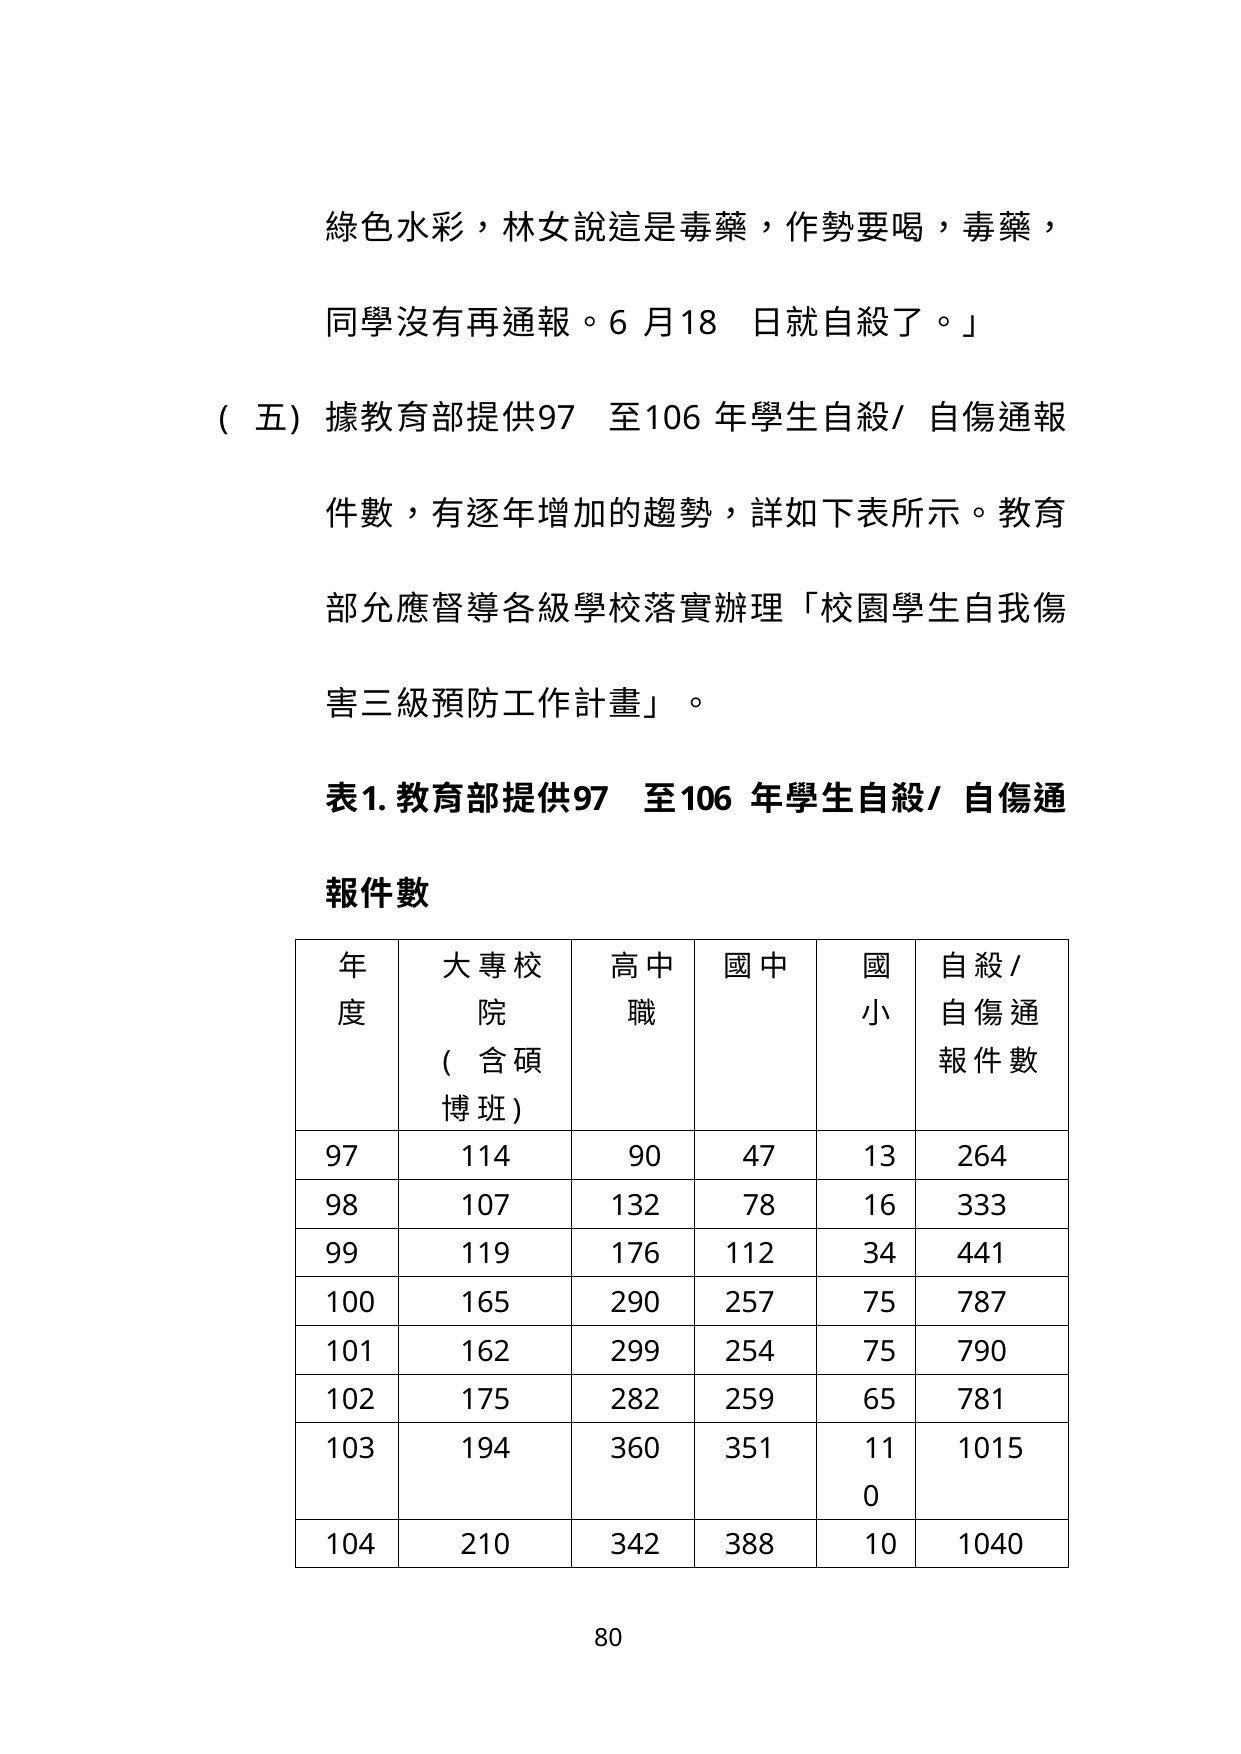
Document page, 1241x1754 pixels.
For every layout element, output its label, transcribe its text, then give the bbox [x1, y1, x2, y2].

table_header 國中 [695, 940, 816, 1130]
table_cell 101 [296, 1326, 398, 1373]
table_cell 100 [817, 1520, 915, 1567]
table_cell 162 [399, 1326, 571, 1373]
table_cell 99 [296, 1229, 398, 1276]
table_cell 34 [817, 1229, 915, 1276]
table_cell 97 [296, 1131, 398, 1179]
table_cell 98 [296, 1180, 398, 1228]
table_cell 104 [296, 1520, 398, 1567]
table_cell 441 [916, 1229, 1068, 1276]
table_cell 1040 [916, 1520, 1068, 1567]
table_cell 388 [695, 1520, 816, 1567]
table_cell 175 [399, 1375, 571, 1422]
table_cell 103 [296, 1423, 398, 1518]
table_cell 100 [296, 1277, 398, 1325]
table_cell 264 [916, 1131, 1068, 1179]
table_cell 299 [572, 1326, 694, 1373]
table_cell 107 [399, 1180, 571, 1228]
table_cell 90 [572, 1131, 694, 1179]
table_cell 110 [817, 1423, 915, 1518]
table_cell 790 [916, 1326, 1068, 1373]
subtitle 據教育部提供97至106年學生自殺/自傷通報件數，有逐年增加的趨勢，詳如下表所示。教育部允應督導各級學校落實辦理「校園學生自我傷害三級預防工作計畫」。 [219, 368, 1069, 748]
table_header 年度 [296, 940, 398, 1130]
table_cell 102 [296, 1375, 398, 1422]
table_cell 75 [817, 1277, 915, 1325]
table_cell 194 [399, 1423, 571, 1518]
table_cell 254 [695, 1326, 816, 1373]
table_header 大專校院 (含碩博班) [399, 940, 571, 1130]
table_cell 210 [399, 1520, 571, 1567]
table_header 自殺/自傷通報件數 [916, 940, 1068, 1130]
table_cell 16 [817, 1180, 915, 1228]
table_cell 360 [572, 1423, 694, 1518]
table_cell 290 [572, 1277, 694, 1325]
table_cell 282 [572, 1375, 694, 1422]
table_cell 165 [399, 1277, 571, 1325]
table_cell 47 [695, 1131, 816, 1179]
subtitle 表1.教育部提供97至106年學生自殺/自傷通報件數 [289, 748, 1069, 939]
table_cell 114 [399, 1131, 571, 1179]
table_cell 78 [695, 1180, 816, 1228]
table_cell 13 [817, 1131, 915, 1179]
table_cell 787 [916, 1277, 1068, 1325]
table_cell 176 [572, 1229, 694, 1276]
table_cell 781 [916, 1375, 1068, 1422]
table_cell 333 [916, 1180, 1068, 1228]
table_cell 132 [572, 1180, 694, 1228]
table_cell 259 [695, 1375, 816, 1422]
table_cell 75 [817, 1326, 915, 1373]
table_cell 1015 [916, 1423, 1068, 1518]
table_header 高中職 [572, 940, 694, 1130]
table_cell 65 [817, 1375, 915, 1422]
table_cell 342 [572, 1520, 694, 1567]
table_header 國小 [817, 940, 915, 1130]
table_cell 119 [399, 1229, 571, 1276]
table_cell 112 [695, 1229, 816, 1276]
table_cell 351 [695, 1423, 816, 1518]
table_cell 257 [695, 1277, 816, 1325]
